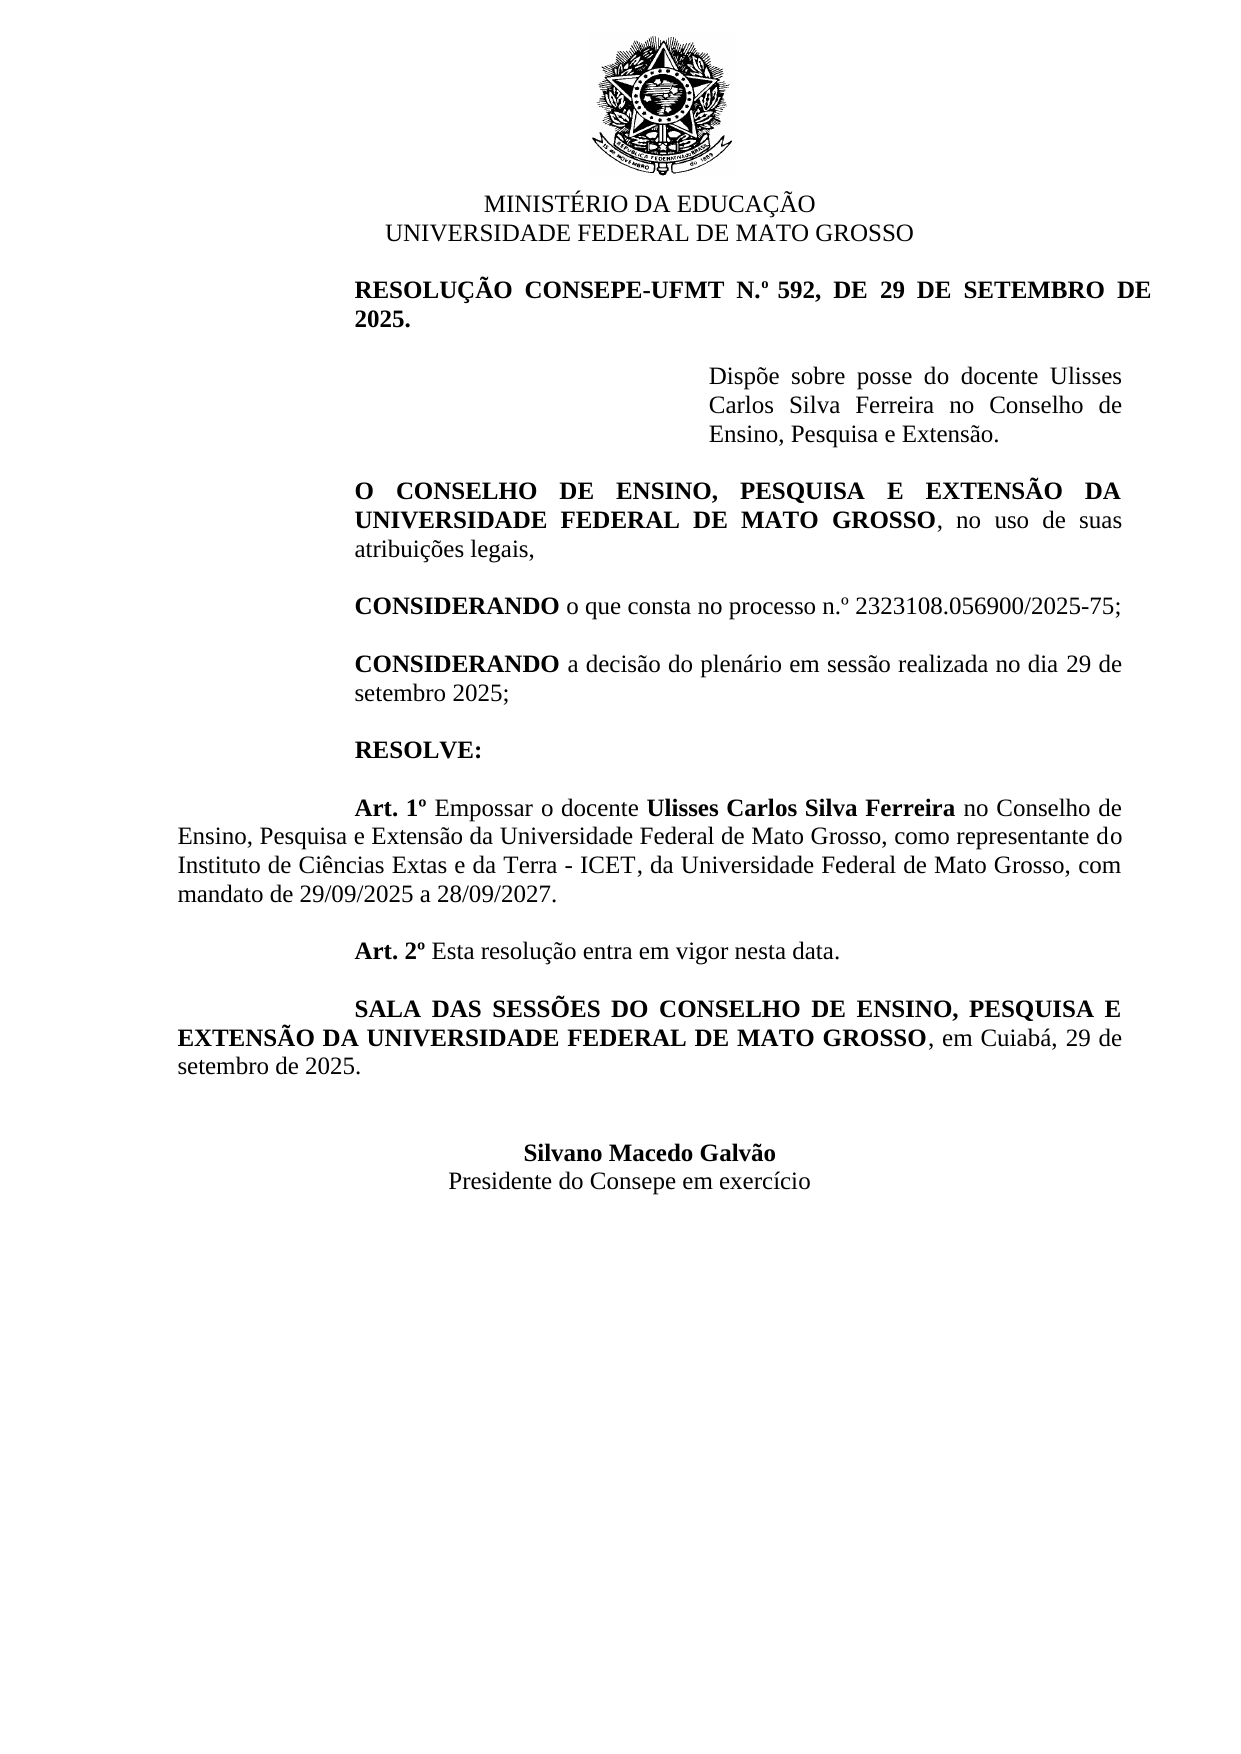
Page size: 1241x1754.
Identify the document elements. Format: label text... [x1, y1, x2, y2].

text Art. 2º Esta resolução entra em vigor nesta data. [177, 936, 1122, 965]
text Presidente do Consepe em exercício [177, 1166, 1081, 1195]
text CONSIDERANDO o que consta no processo n.º 2323108.056900/2025-75; [354, 591, 1122, 620]
text Dispõe sobre posse do docente Ulisses Carlos Silva Ferreira no Conselho de Ensino, Pesquisa e Extensão. [709, 361, 1122, 448]
text RESOLUÇÃO CONSEPE-UFMT N.o 592, DE 29 DE SETEMBRO DE 2025. [354, 275, 1152, 333]
picture [586, 32, 736, 177]
text Art. 1º Empossar o docente Ulisses Carlos Silva Ferreira no Conselho de Ensino, Pesquisa e Extensão da Universidade Federal de Mato Grosso, como representante do Instituto de Ciências Extas e da Terra - ICET, da Universidade Federal de Mato Grosso, com mandato de 29/09/2025 a 28/09/2027. [177, 793, 1122, 908]
text Silvano Macedo Galvão [177, 1138, 1122, 1166]
text CONSIDERANDO a decisão do plenário em sessão realizada no dia 29 de setembro 2025; [354, 649, 1122, 706]
text RESOLVE: [354, 735, 1122, 764]
text SALA DAS SESSÕES DO CONSELHO DE ENSINO, PESQUISA E EXTENSÃO DA UNIVERSIDADE FEDERAL DE MATO GROSSO, em Cuiabá, 29 de setembro de 2025. [177, 994, 1122, 1080]
text O CONSELHO DE ENSINO, PESQUISA E EXTENSÃO DA UNIVERSIDADE FEDERAL DE MATO GROSSO, no uso de suas atribuições legais, [354, 476, 1122, 563]
